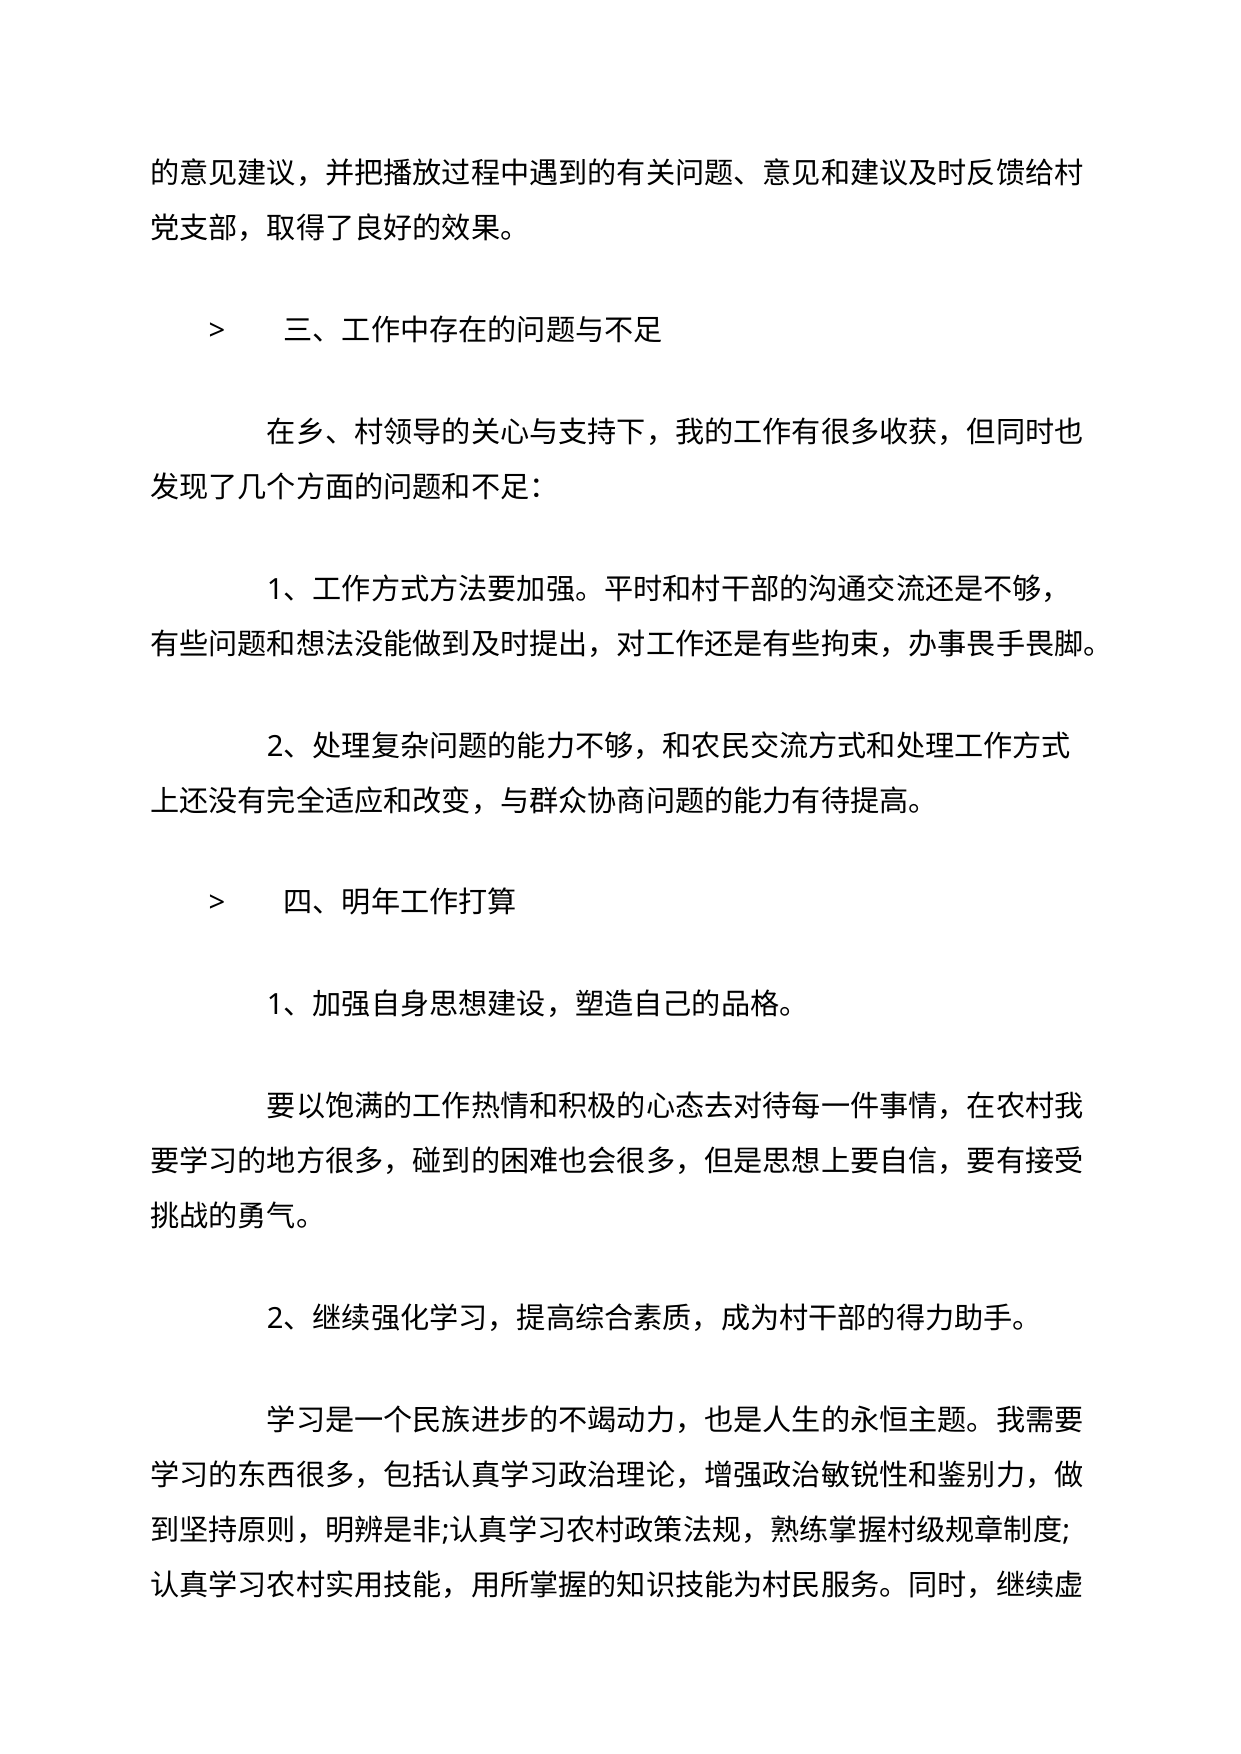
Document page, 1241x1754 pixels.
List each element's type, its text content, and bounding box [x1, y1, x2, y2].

text > 四、明年工作打算 [150, 879, 1090, 921]
text 1、工作方式方法要加强。平时和村干部的沟通交流还是不够，有些问题和想法没能做到及时提出，对工作还是有些拘束，办事畏手畏脚。 [150, 565, 1090, 663]
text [150, 150, 1090, 247]
text 1、加强自身思想建设，塑造自己的品格。 [150, 981, 1090, 1023]
text 在乡、村领导的关心与支持下，我的工作有很多收获，但同时也发现了几个方面的问题和不足： [150, 409, 1090, 506]
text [150, 1396, 1090, 1603]
text 2、处理复杂问题的能力不够，和农民交流方式和处理工作方式上还没有完全适应和改变，与群众协商问题的能力有待提高。 [150, 722, 1090, 819]
text 2、继续强化学习，提高综合素质，成为村干部的得力助手。 [150, 1294, 1090, 1337]
text > 三、工作中存在的问题与不足 [150, 307, 1090, 349]
text 要以饱满的工作热情和积极的心态去对待每一件事情，在农村我要学习的地方很多，碰到的困难也会很多，但是思想上要自信，要有接受挑战的勇气。 [150, 1083, 1090, 1235]
